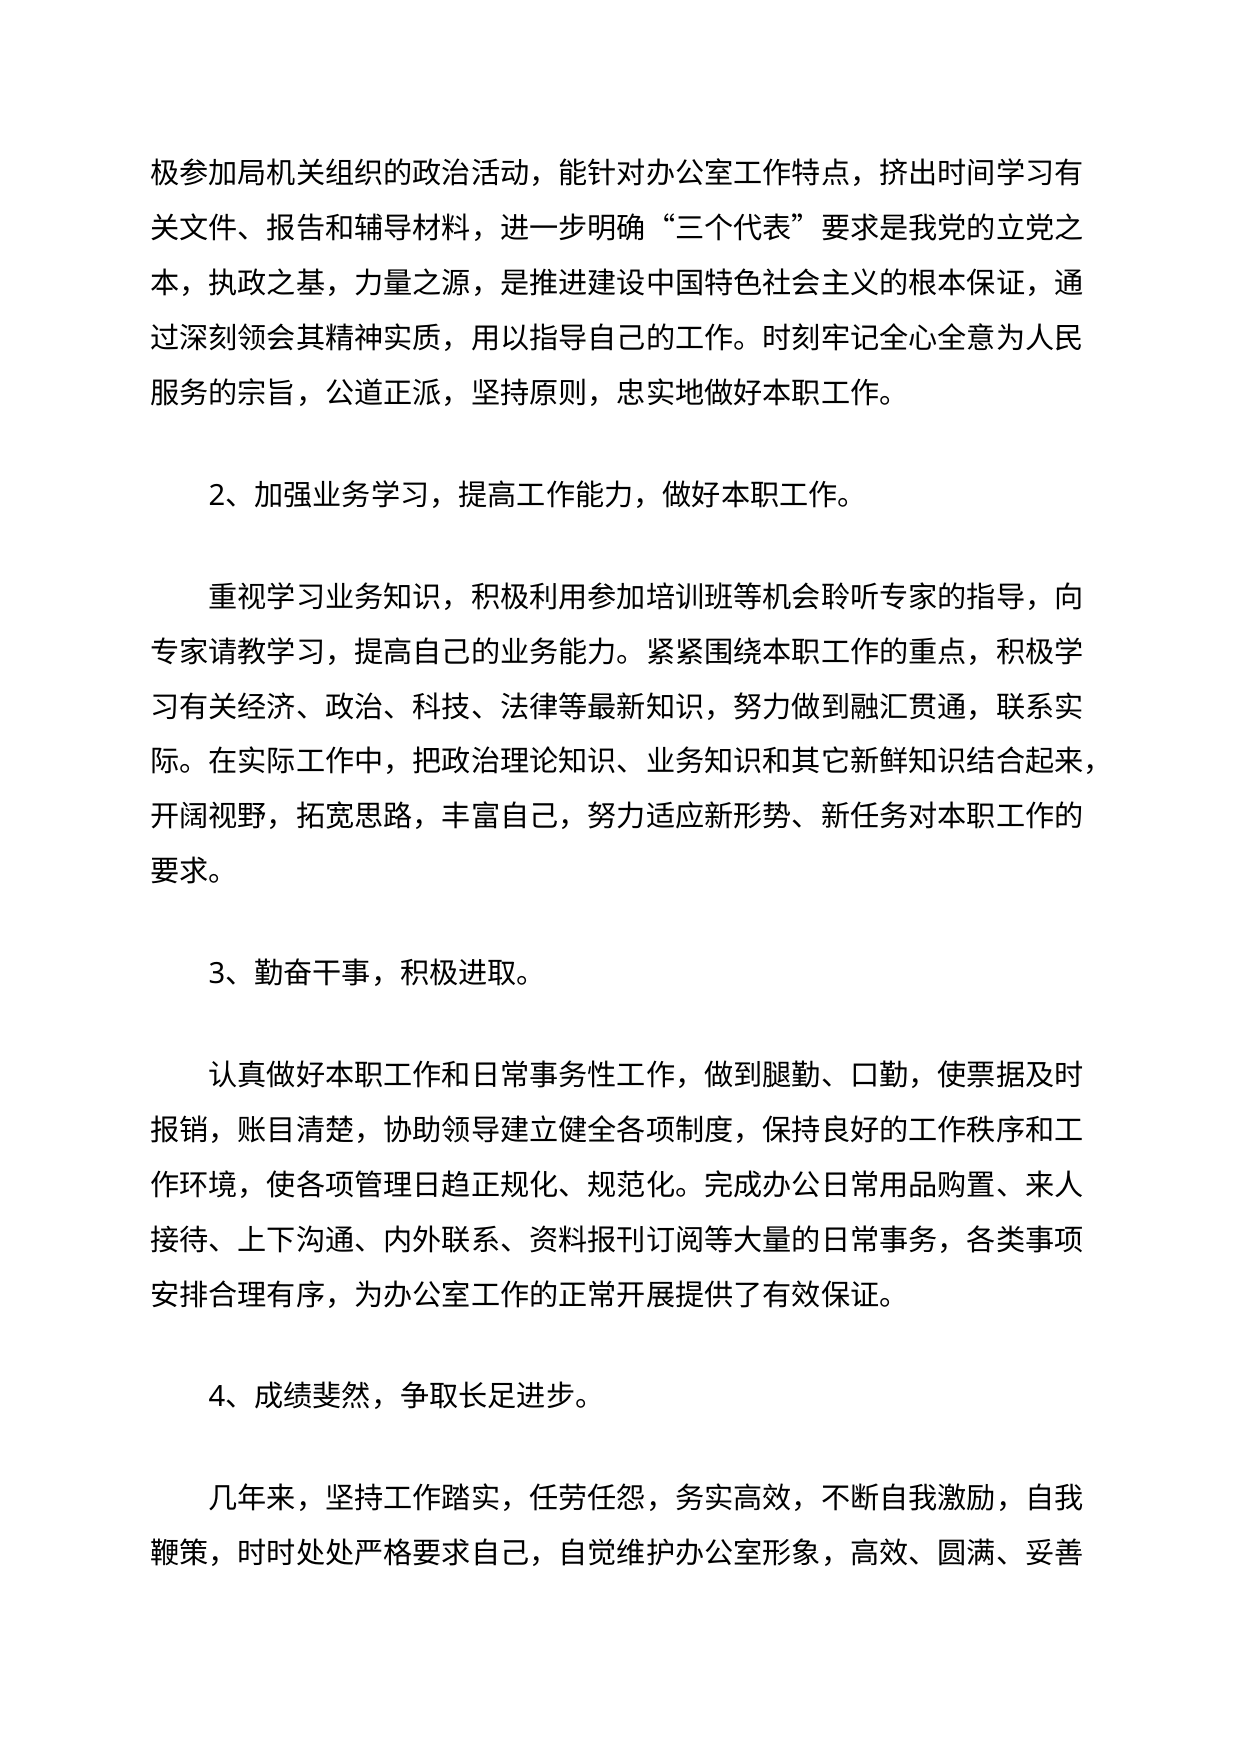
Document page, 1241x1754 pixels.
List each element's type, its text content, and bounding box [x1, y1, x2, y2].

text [150, 1475, 1090, 1572]
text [150, 150, 1090, 412]
text 4、成绩斐然，争取长足进步。 [150, 1373, 1090, 1415]
text 3、勤奋干事，积极进取。 [150, 949, 1090, 992]
text 重视学习业务知识，积极利用参加培训班等机会聆听专家的指导，向专家请教学习，提高自己的业务能力。紧紧围绕本职工作的重点，积极学习有关经济、政治、科技、法律等最新知识，努力做到融汇贯通，联系实际。在实际工作中，把政治理论知识、业务知识和其它新鲜知识结合起来，开阔视野，拓宽思路，丰富自己，努力适应新形势、新任务对本职工作的要求。 [150, 573, 1090, 890]
text 2、加强业务学习，提高工作能力，做好本职工作。 [150, 471, 1090, 514]
text 认真做好本职工作和日常事务性工作，做到腿勤、口勤，使票据及时报销，账目清楚，协助领导建立健全各项制度，保持良好的工作秩序和工作环境，使各项管理日趋正规化、规范化。完成办公日常用品购置、来人接待、上下沟通、内外联系、资料报刊订阅等大量的日常事务，各类事项安排合理有序，为办公室工作的正常开展提供了有效保证。 [150, 1052, 1090, 1313]
